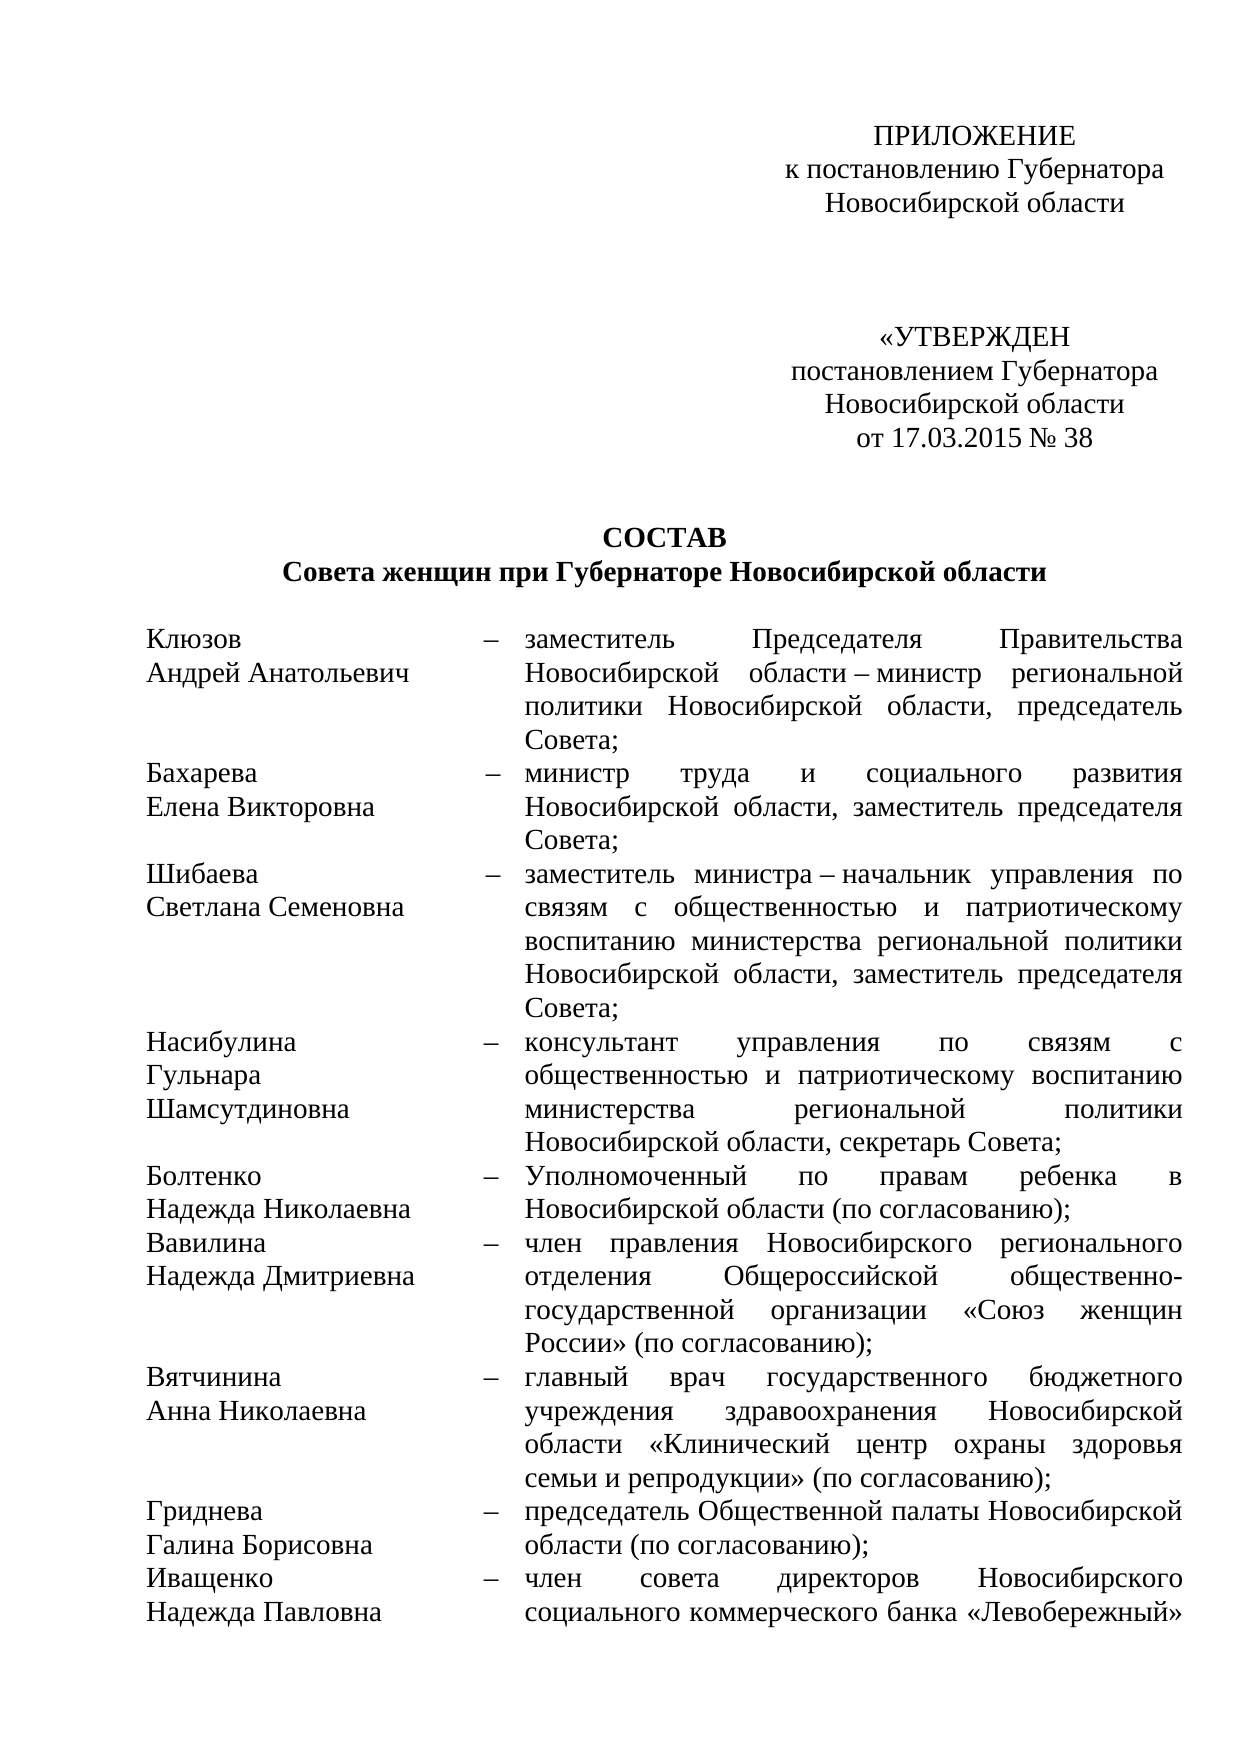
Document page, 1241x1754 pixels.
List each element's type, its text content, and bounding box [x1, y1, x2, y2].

text ПРИЛОЖЕНИЕ [768, 118, 1181, 152]
text к постановлению Губернатора [768, 152, 1181, 185]
table_cell член правления Новосибирского регионального отделения Общероссийской общественно-государственной организации «Союз женщин России» (по согласованию); [513, 1225, 1194, 1359]
table_cell – [473, 755, 513, 856]
table_cell – [473, 1493, 513, 1560]
text от 17.03.2015 № 38 [768, 420, 1181, 453]
table_cell – [473, 1225, 513, 1359]
table_cell консультант управления по связям с общественностью и патриотическому воспитанию министерства региональной политики Новосибирской области, секретарь Совета; [513, 1024, 1194, 1158]
table_cell Уполномоченный по правам ребенка в Новосибирской области (по согласованию); [513, 1158, 1194, 1225]
table_cell Болтенко Надежда Николаевна [135, 1158, 472, 1225]
text «УТВЕРЖДЕН [768, 319, 1181, 353]
table_cell Насибулина Гульнара Шамсутдиновна [135, 1024, 472, 1158]
table_cell Гриднева Галина Борисовна [135, 1493, 472, 1560]
table_cell Шибаева Светлана Семеновна [135, 856, 472, 1024]
table_cell – [473, 1560, 513, 1627]
text постановлением Губернатора [768, 353, 1181, 386]
table_cell председатель Общественной палаты Новосибирской области (по согласованию); [513, 1493, 1194, 1560]
table_cell – [473, 1024, 513, 1158]
table_cell министр труда и социального развития Новосибирской области, заместитель председателя Совета; [513, 755, 1194, 856]
table_cell главный врач государственного бюджетного учреждения здравоохранения Новосибирской области «Клинический центр охраны здоровья семьи и репродукции» (по согласованию); [513, 1359, 1194, 1493]
table_header заместитель Председателя Правительства Новосибирской области – министр региональной политики Новосибирской области, председатель Совета; [513, 621, 1194, 755]
table_header Клюзов Андрей Анатольевич [135, 621, 472, 755]
table_cell Бахарева Елена Викторовна [135, 755, 472, 856]
text СОСТАВ [148, 521, 1181, 554]
table_cell Вятчинина Анна Николаевна [135, 1359, 472, 1493]
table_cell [135, 1560, 472, 1627]
text Новосибирской области [768, 386, 1181, 420]
table_header – [473, 621, 513, 755]
table_cell Вавилина Надежда Дмитриевна [135, 1225, 472, 1359]
table_cell – [473, 1158, 513, 1225]
table_cell заместитель министра – начальник управления по связям с общественностью и патриотическому воспитанию министерства региональной политики Новосибирской области, заместитель председателя Совета; [513, 856, 1194, 1024]
text Совета женщин при Губернаторе Новосибирской области [148, 554, 1181, 588]
table_cell – [473, 1359, 513, 1493]
table_cell – [473, 856, 513, 1024]
text Новосибирской области [768, 185, 1181, 219]
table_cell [513, 1560, 1194, 1627]
